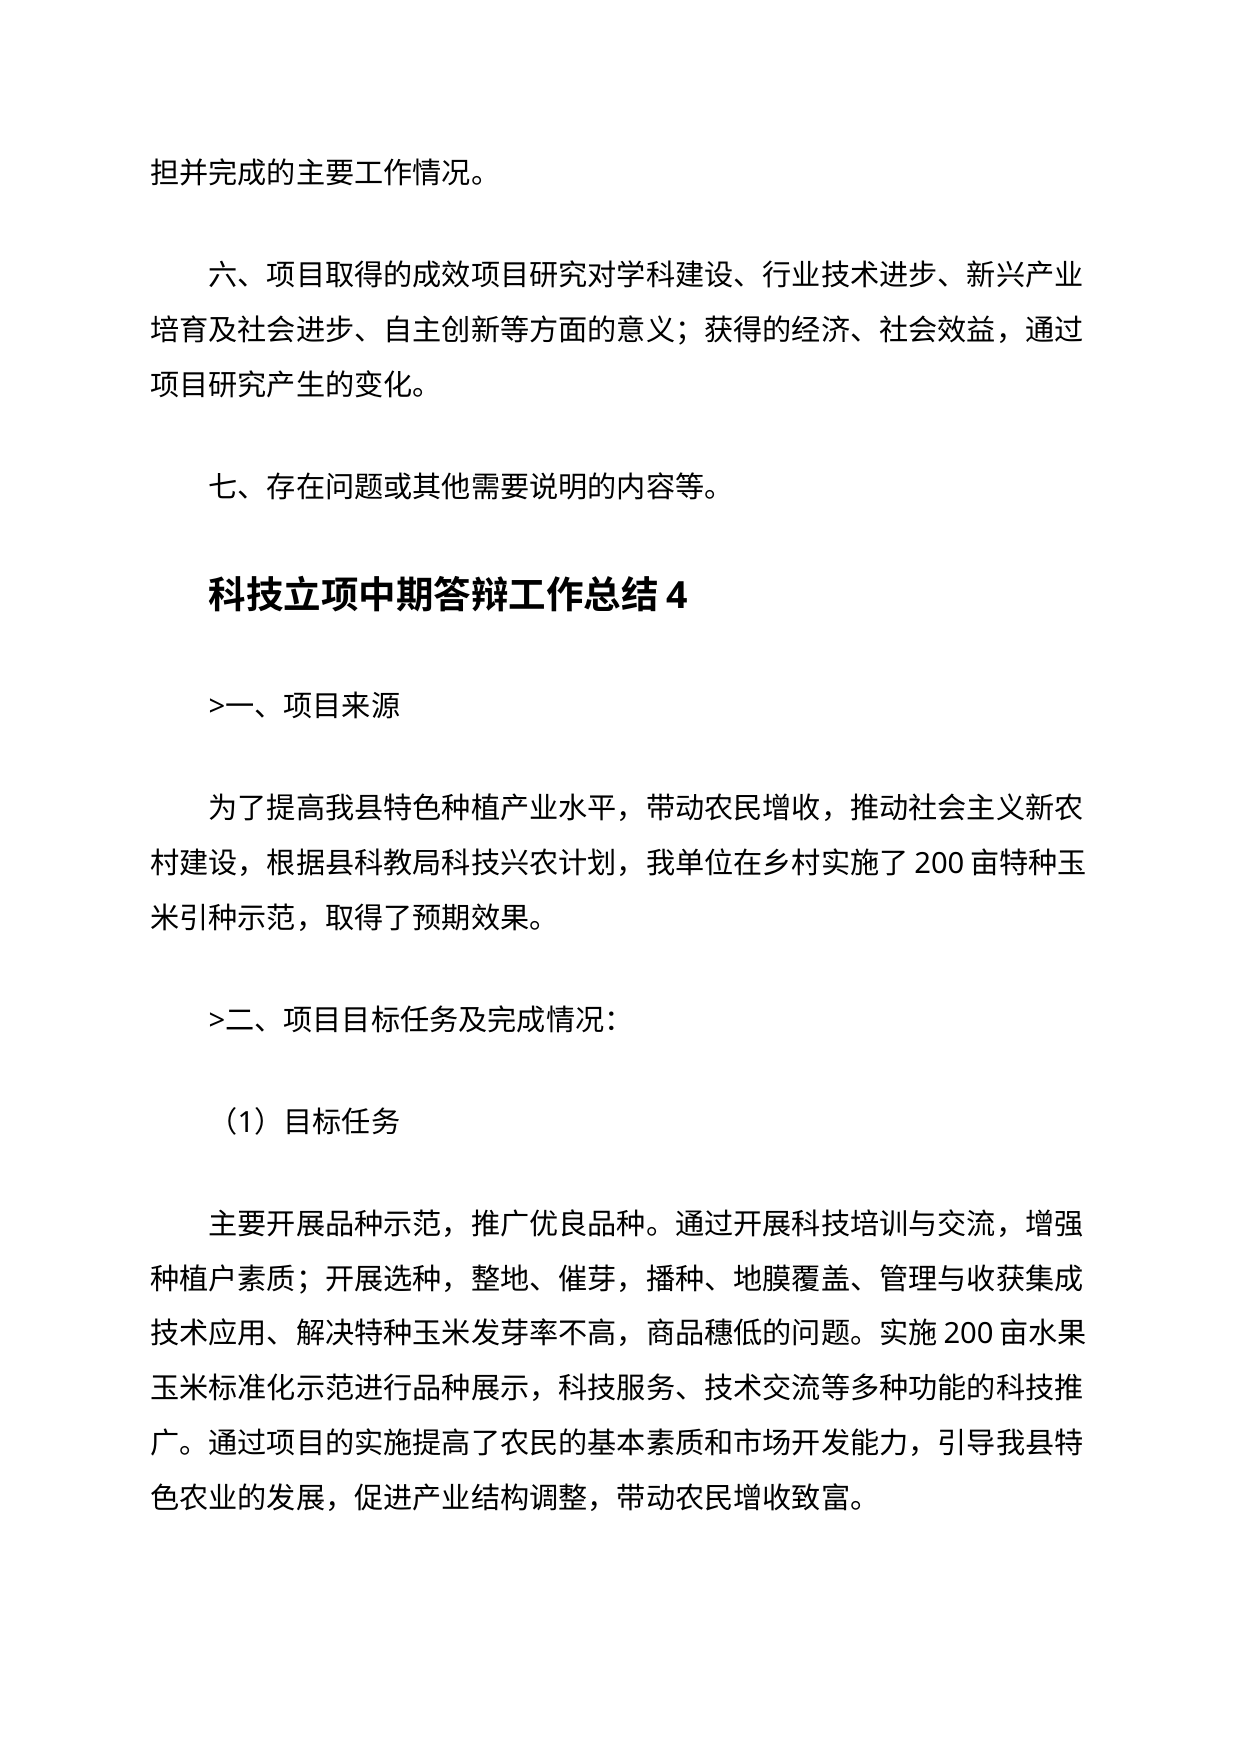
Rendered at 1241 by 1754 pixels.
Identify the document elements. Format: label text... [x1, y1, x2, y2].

text （1）目标任务 [150, 1098, 1090, 1141]
text 为了提高我县特色种植产业水平，带动农民增收，推动社会主义新农村建设，根据县科教局科技兴农计划，我单位在乡村实施了200亩特种玉米引种示范，取得了预期效果。 [150, 785, 1090, 937]
text 科技立项中期答辩工作总结4 [150, 565, 1090, 619]
text 七、存在问题或其他需要说明的内容等。 [150, 463, 1090, 506]
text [150, 150, 1090, 192]
text >一、项目来源 [150, 683, 1090, 725]
text 主要开展品种示范，推广优良品种。通过开展科技培训与交流，增强种植户素质；开展选种，整地、催芽，播种、地膜覆盖、管理与收获集成技术应用、解决特种玉米发芽率不高，商品穗低的问题。实施200亩水果玉米标准化示范进行品种展示，科技服务、技术交流等多种功能的科技推广。通过项目的实施提高了农民的基本素质和市场开发能力，引导我县特色农业的发展，促进产业结构调整，带动农民增收致富。 [150, 1200, 1090, 1517]
text >二、项目目标任务及完成情况： [150, 996, 1090, 1039]
text 六、项目取得的成效项目研究对学科建设、行业技术进步、新兴产业培育及社会进步、自主创新等方面的意义；获得的经济、社会效益，通过项目研究产生的变化。 [150, 252, 1090, 404]
